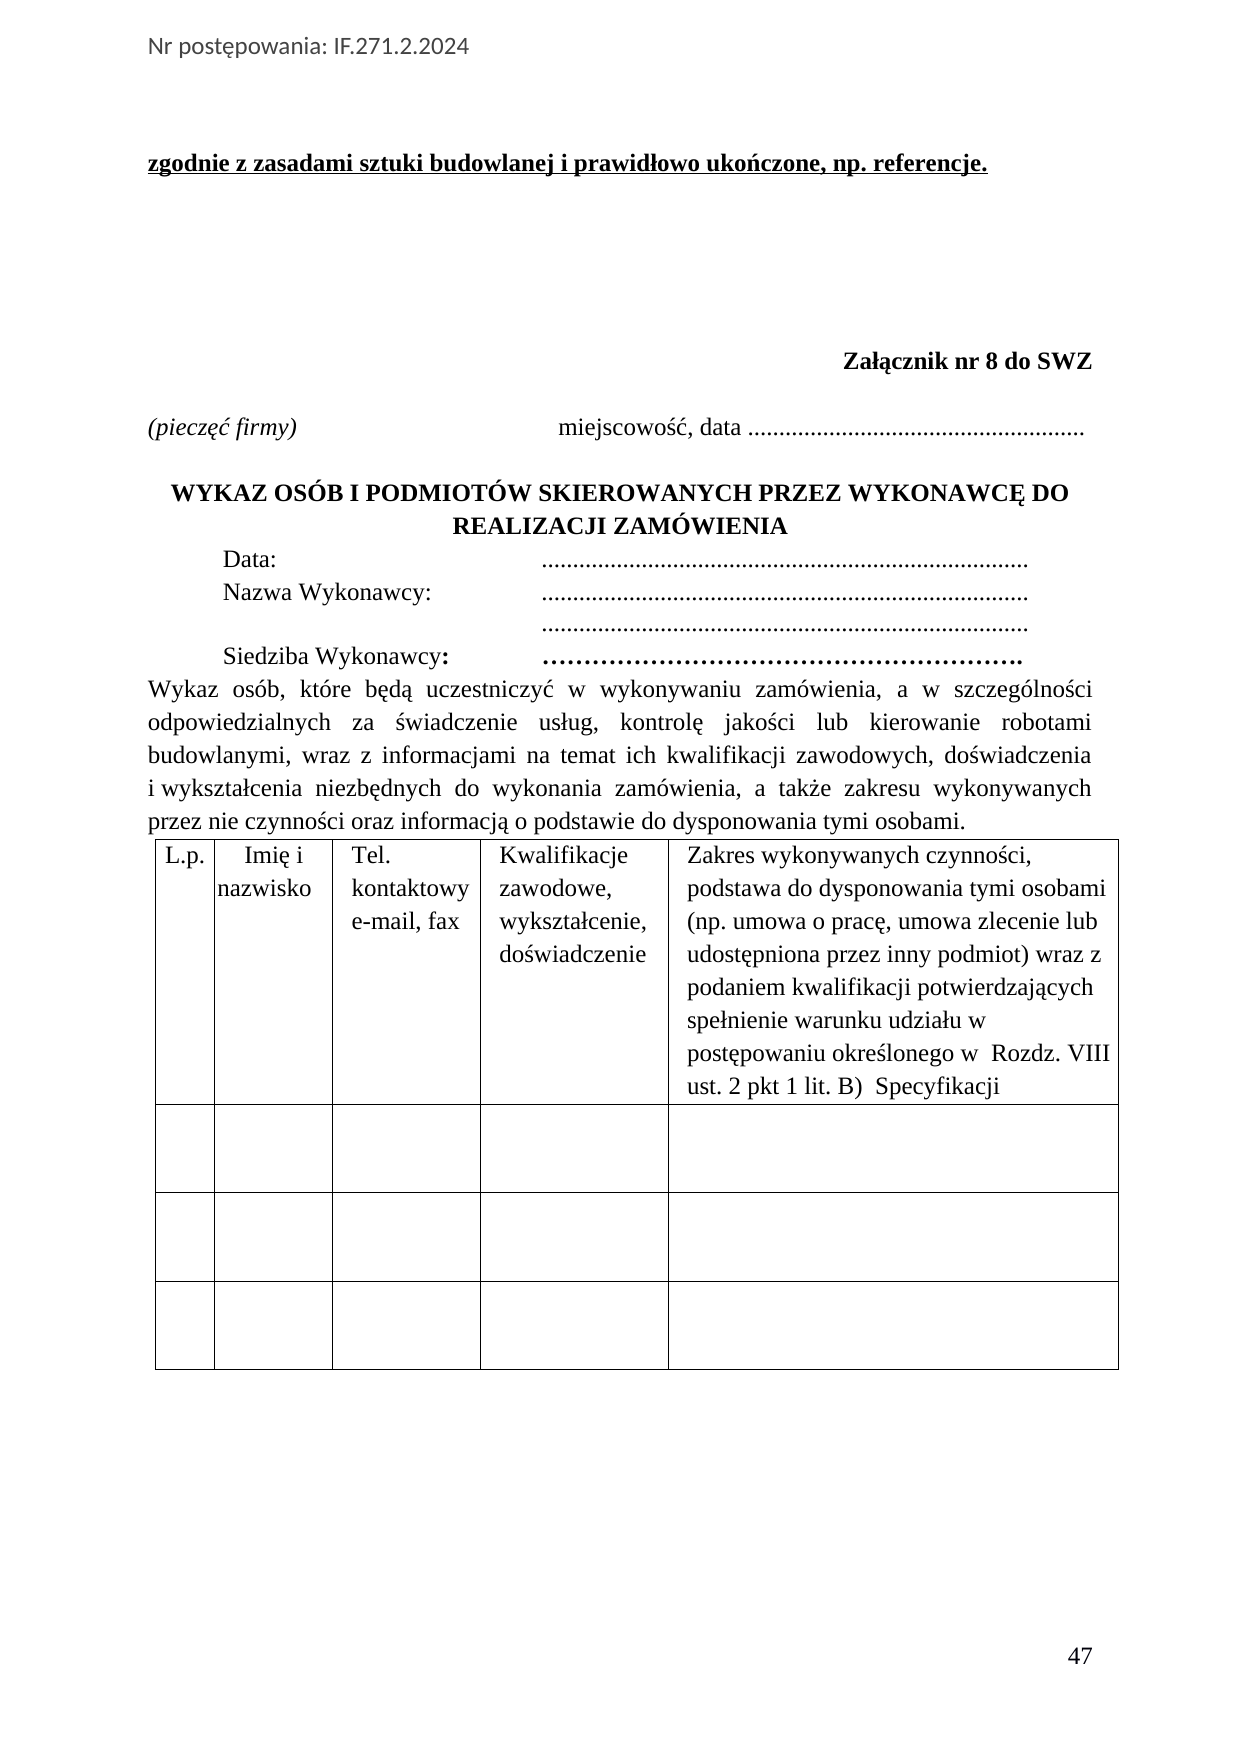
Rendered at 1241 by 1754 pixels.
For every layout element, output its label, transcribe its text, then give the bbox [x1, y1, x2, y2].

table_cell [669, 1193, 1118, 1281]
table_cell [333, 1282, 480, 1369]
text Data: [223, 544, 1093, 573]
table_header Imię i nazwisko [215, 840, 332, 1103]
table_cell [333, 1193, 480, 1281]
text WYKAZ OSÓB I PODMIOTÓW SKIEROWANYCH PRZEZ WYKONAWCĘ DO REALIZACJI ZAMÓWIENIA [148, 478, 1093, 539]
table_cell [481, 1282, 668, 1369]
table_header Kwalifikacje zawodowe, wykształcenie, doświadczenie [481, 840, 668, 1103]
table_cell [333, 1105, 480, 1192]
table_cell [669, 1105, 1118, 1192]
table_cell [669, 1282, 1118, 1369]
table_cell [481, 1193, 668, 1281]
text Siedziba Wykonawcy: …………………………………………………. [223, 641, 1093, 670]
table_cell [481, 1105, 668, 1192]
table_header Zakres wykonywanych czynności, podstawa do dysponowania tymi osobami (np. umowa o pracę, umowa zlecenie lub udostępniona przez inny podmiot) wraz z podaniem kwalifikacji potwierdzających spełnienie warunku udziału w postępowaniu określonego w Rozdz. VIII ust. 2 pkt 1 lit. B) Specyfikacji [669, 840, 1118, 1103]
text Nazwa Wykonawcy: [223, 577, 1093, 606]
table_cell [156, 1282, 214, 1369]
table_cell [215, 1193, 332, 1281]
table_header L.p. [156, 840, 214, 1103]
text zgodnie z zasadami sztuki budowlanej i prawidłowo ukończone, np. referencje. [148, 148, 1093, 176]
table_cell [215, 1105, 332, 1192]
text Załącznik nr 8 do SWZ [148, 346, 1093, 374]
text (pieczęć firmy) miejscowość, data [148, 412, 1093, 441]
text Wykaz osób, które będą uczestniczyć w wykonywaniu zamówienia, a w szczególności odpowiedzialnych za świadczenie usług, kontrolę jakości lub kierowanie robotami budowlanymi, wraz z informacjami na temat ich kwalifikacji zawodowych, doświadczenia i wykształcenia niezbędnych do wykonania zamówienia, a także zakresu wykonywanych przez nie czynności oraz informacją o podstawie do dysponowania tymi osobami. [148, 674, 1093, 835]
table_cell [156, 1105, 214, 1192]
table_header Tel. kontaktowy e-mail, fax [333, 840, 480, 1103]
table_cell [215, 1282, 332, 1369]
table_cell [156, 1193, 214, 1281]
